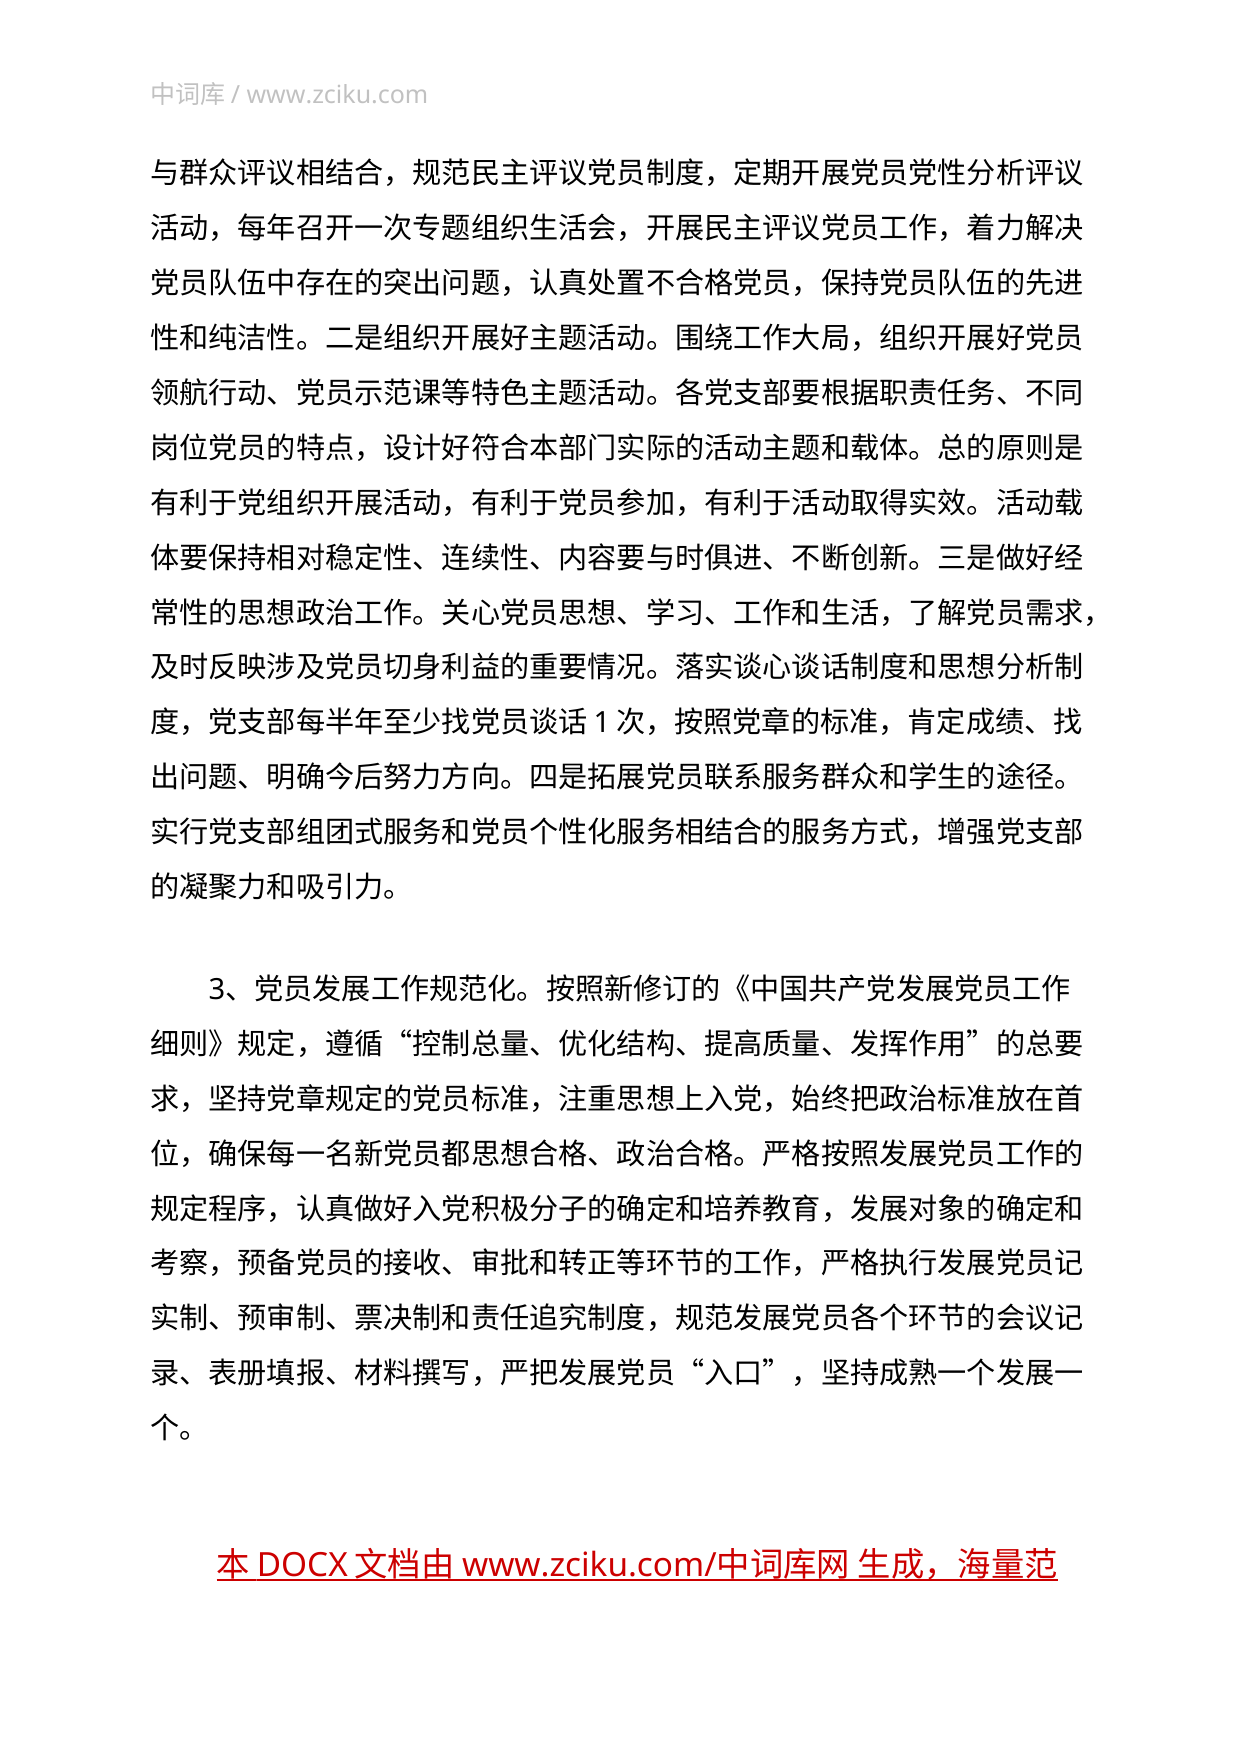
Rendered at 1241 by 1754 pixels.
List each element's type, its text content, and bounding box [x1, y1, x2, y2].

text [150, 1538, 1090, 1586]
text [150, 150, 1090, 906]
text 3、党员发展工作规范化。按照新修订的《中国共产党发展党员工作细则》规定，遵循“控制总量、优化结构、提高质量、发挥作用”的总要求，坚持党章规定的党员标准，注重思想上入党，始终把政治标准放在首位，确保每一名新党员都思想合格、政治合格。严格按照发展党员工作的规定程序，认真做好入党积极分子的确定和培养教育，发展对象的确定和考察，预备党员的接收、审批和转正等环节的工作，严格执行发展党员记实制、预审制、票决制和责任追究制度，规范发展党员各个环节的会议记录、表册填报、材料撰写，严把发展党员“入口”，坚持成熟一个发展一个。 [150, 966, 1090, 1447]
